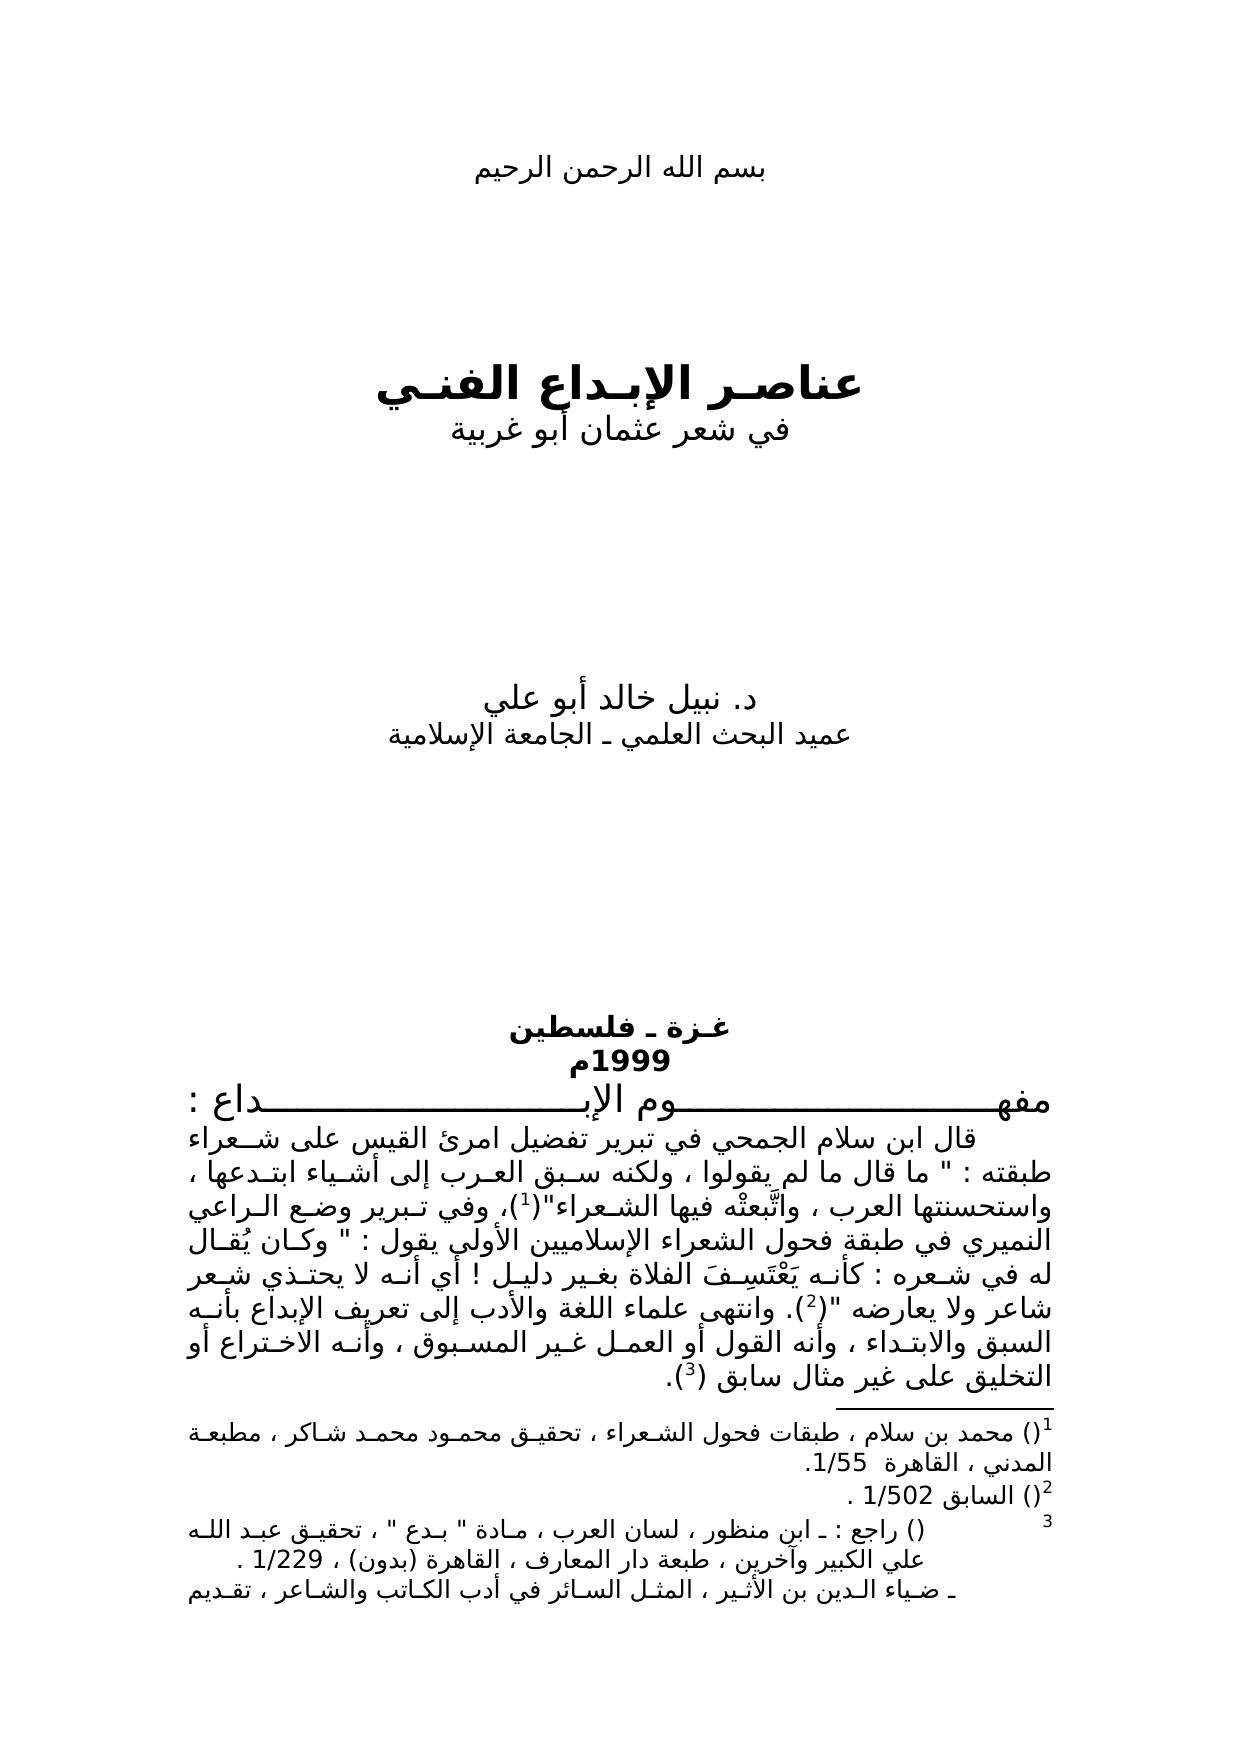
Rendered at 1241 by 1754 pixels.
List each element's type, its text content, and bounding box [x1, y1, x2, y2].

text 1999م [187, 1044, 1053, 1078]
text عناصـر الإبـداع الفنـي [187, 356, 1053, 410]
text عميد البحث العلمي ـ الجامعة الإسلامية [187, 717, 1053, 751]
text قال ابن سلام الجمحي في تبرير تفضيل امرئ القيس على شعراء طبقته : " ما قال ما لم يقولوا ، ولكنه سبق العرب إلى أشياء ابتدعها ، واستحسنتها العرب ، واتَّبعتْه فيها الشعراء"()، وفي تبرير وضع الراعي النميري في طبقة فحول الشعراء الإسلاميين الأولى يقول : " وكان يُقال له في شعره : كأنه يَعْتَسِفَ الفلاة بغير دليل ! أي أنه لا يحتذي شعر شاعر ولا يعارضه "(). وانتهى علماء اللغة والأدب إلى تعريف الإبداع بأنه السبق والابتـداء ، وأنه القول أو العمل غير المسبوق ، وأنه الاختراع أو التخليق على غير مثال سابق (). [187, 1122, 1053, 1393]
text غـزة ـ فلسطين [187, 1010, 1053, 1044]
text بسم الله الرحمن الرحيم [187, 150, 1053, 184]
text في شعر عثمان أبو غربية [187, 410, 1053, 449]
text مفهوم الإبداع : [187, 1078, 1053, 1122]
text د. نبيل خالد أبو علي [187, 679, 1053, 717]
